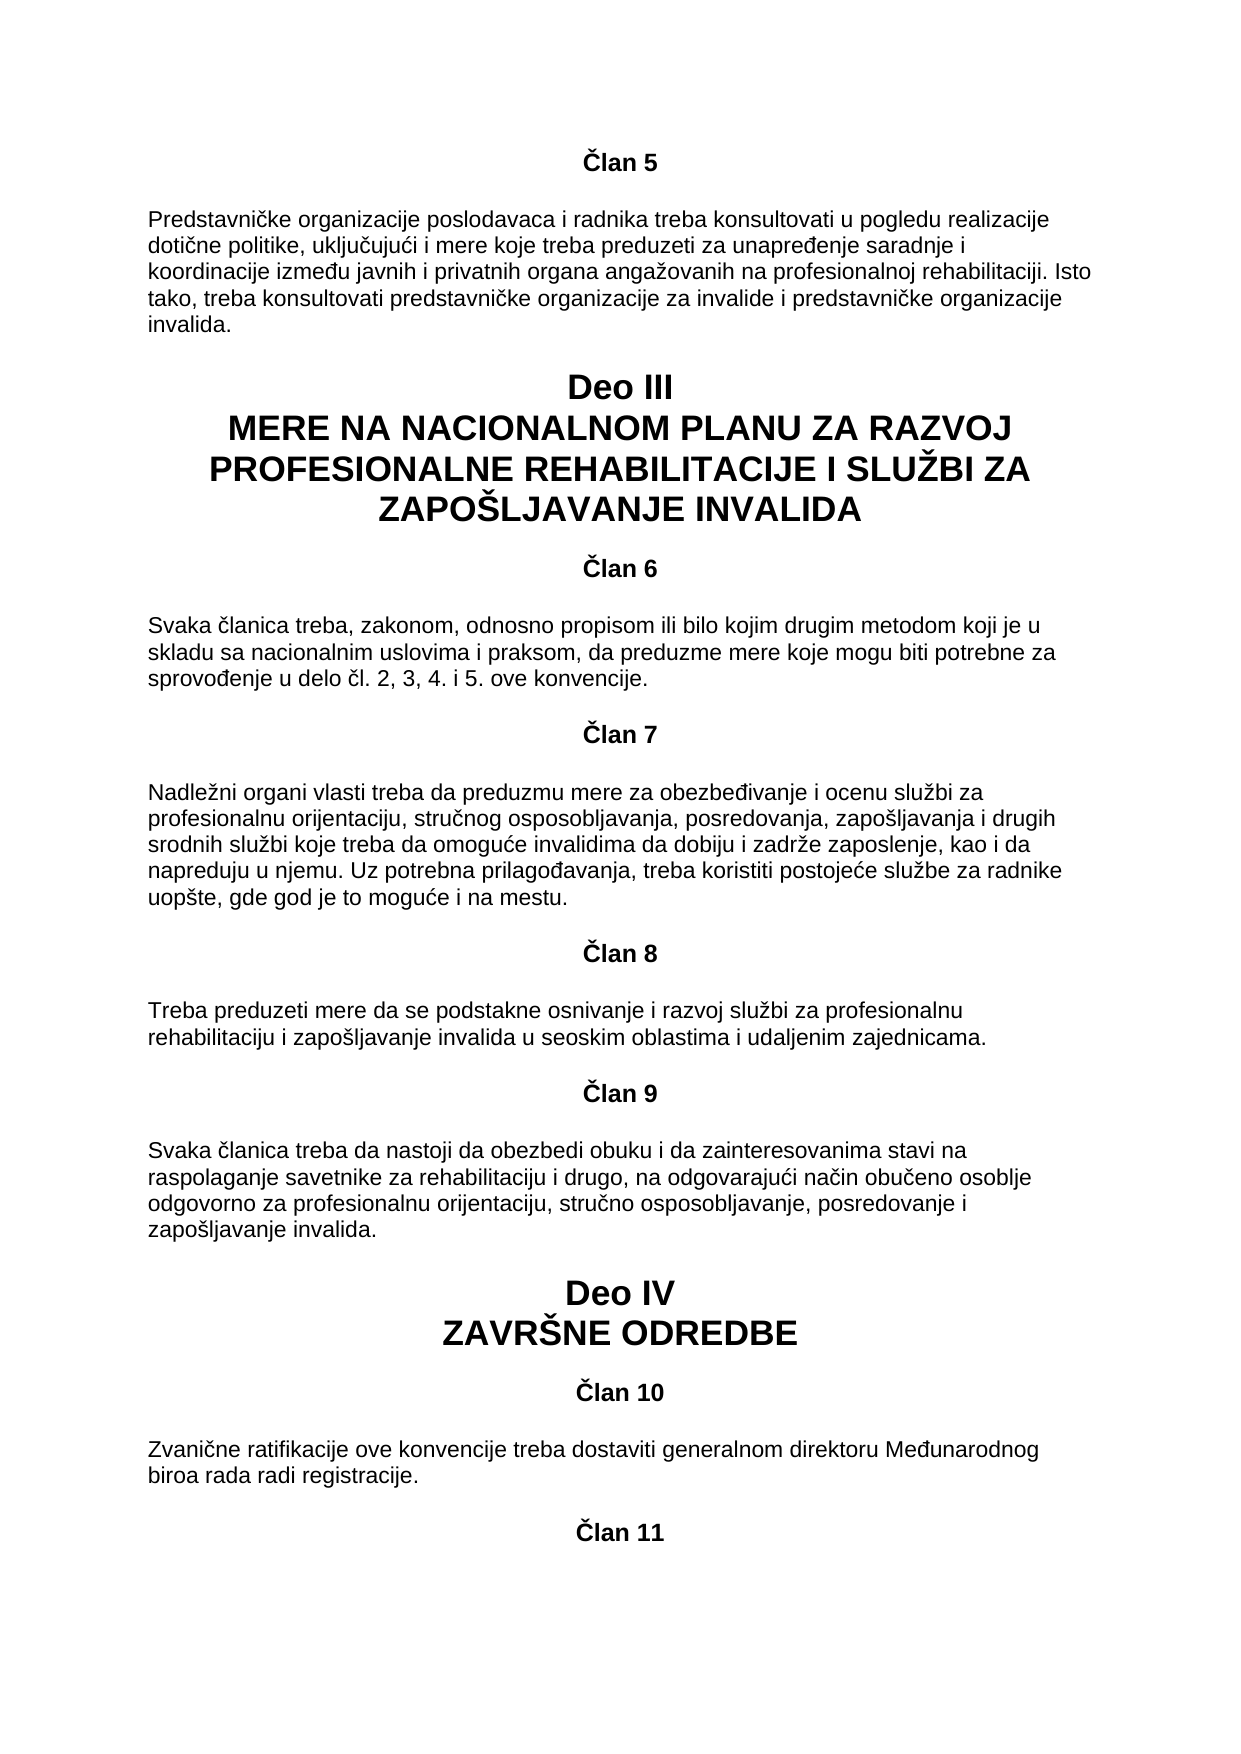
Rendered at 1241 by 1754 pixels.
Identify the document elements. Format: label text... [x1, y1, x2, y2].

text MERE NA NACIONALNOM PLANU ZA RAZVOJ PROFESIONALNE REHABILITACIJE I SLUŽBI ZA ZAPOŠLJAVANJE INVALIDA [148, 407, 1093, 529]
text Svaka članica treba, zakonom, odnosno propisom ili bilo kojim drugim metodom koji je u skladu sa nacionalnim uslovima i praksom, da preduzme mere koje mogu biti potrebne za sprovođenje u delo čl. 2, 3, 4. i 5. ove konvencije. [148, 612, 1093, 691]
text Nadležni organi vlasti treba da preduzmu mere za obezbeđivanje i ocenu službi za profesionalnu orijentaciju, stručnog osposobljavanja, posredovanja, zapošljavanja i drugih srodnih službi koje treba da omoguće invalidima da dobiju i zadrže zaposlenje, kao i da napreduju u njemu. Uz potrebna prilagođavanja, treba koristiti postojeće službe za radnike uopšte, gde god je to moguće i na mestu. [148, 778, 1093, 910]
text Predstavničke organizacije poslodavaca i radnika treba konsultovati u pogledu realizacije dotične politike, uključujući i mere koje treba preduzeti za unapređenje saradnje i koordinacije između javnih i privatnih organa angažovanih na profesionalnoj rehabilitaciji. Isto tako, treba konsultovati predstavničke organizacije za invalide i predstavničke organizacije invalida. [148, 206, 1093, 337]
text ZAVRŠNE ODREDBE [148, 1312, 1093, 1353]
text Član 10 [148, 1378, 1093, 1407]
text Član 6 [148, 554, 1093, 583]
text Član 11 [148, 1518, 1093, 1547]
text Zvanične ratifikacije ove konvencije treba dostaviti generalnom direktoru Međunarodnog biroa rada radi registracije. [148, 1436, 1093, 1489]
text Član 8 [148, 939, 1093, 968]
text Deo III [148, 366, 1093, 407]
text Član 7 [148, 721, 1093, 749]
text Treba preduzeti mere da se podstakne osnivanje i razvoj službi za profesionalnu rehabilitaciju i zapošljavanje invalida u seoskim oblastima i udaljenim zajednicama. [148, 997, 1093, 1050]
text Deo IV [148, 1272, 1093, 1312]
text Član 5 [148, 148, 1093, 176]
text Svaka članica treba da nastoji da obezbedi obuku i da zainteresovanima stavi na raspolaganje savetnike za rehabilitaciju i drugo, na odgovarajući način obučeno osoblje odgovorno za profesionalnu orijentaciju, stručno osposobljavanje, posredovanje i zapošljavanje invalida. [148, 1137, 1093, 1242]
text Član 9 [148, 1079, 1093, 1108]
